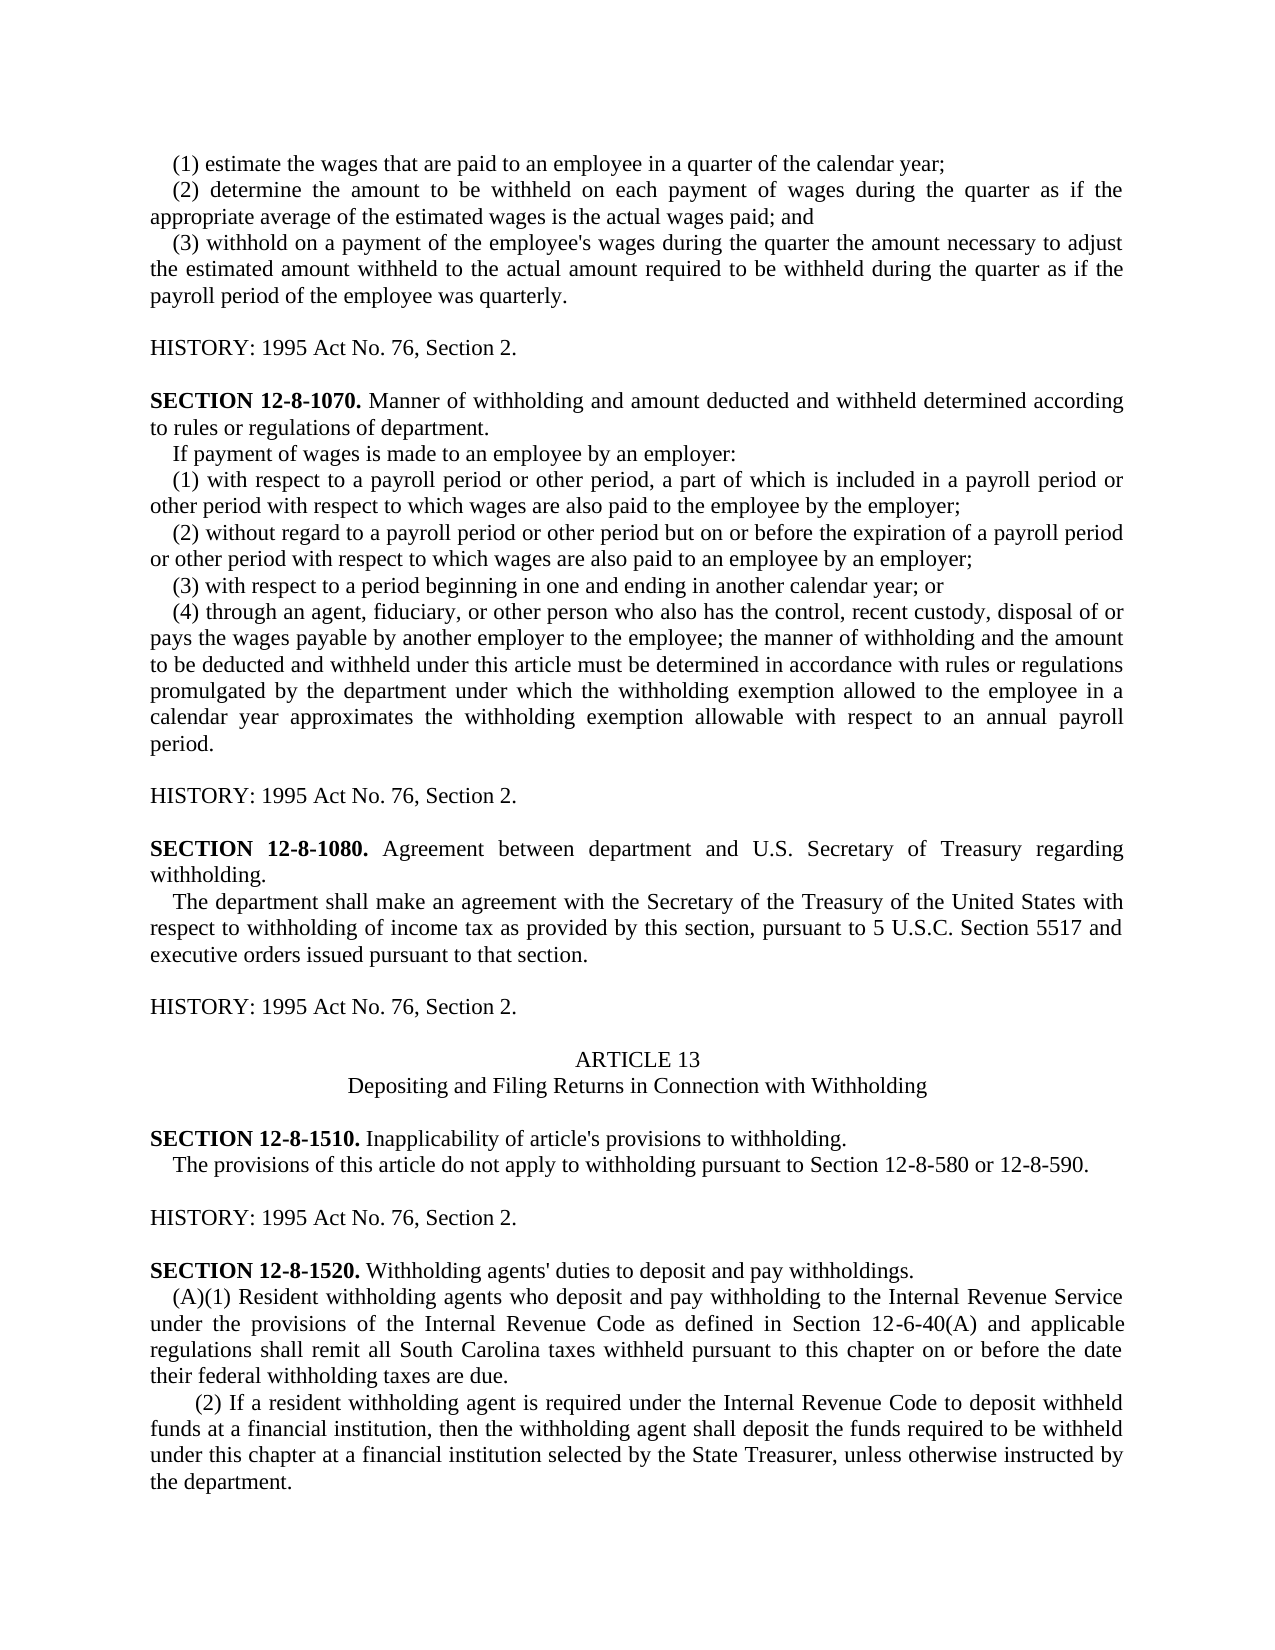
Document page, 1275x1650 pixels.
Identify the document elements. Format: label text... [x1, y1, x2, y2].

text HISTORY: 1995 Act No. 76, Section 2. [150, 782, 1125, 809]
text (3) with respect to a period beginning in one and ending in another calendar year; or [150, 572, 1125, 598]
text If payment of wages is made to an employee by an employer: [150, 440, 1125, 466]
text HISTORY: 1995 Act No. 76, Section 2. [150, 334, 1125, 361]
text (2) without regard to a payroll period or other period but on or before the expiration of a payroll period or other period with respect to which wages are also paid to an employee by an employer; [150, 519, 1125, 572]
text SECTION 12-8-1520. Withholding agents' duties to deposit and pay withholdings. [150, 1257, 1125, 1283]
text ARTICLE 13 [150, 1046, 1125, 1072]
text (1) estimate the wages that are paid to an employee in a quarter of the calendar year; [150, 150, 1125, 176]
text (2) If a resident withholding agent is required under the Internal Revenue Code to deposit withheld funds at a financial institution, then the withholding agent shall deposit the funds required to be withheld under this chapter at a financial institution selected by the State Treasurer, unless otherwise instructed by the department. [150, 1389, 1125, 1494]
text (A)(1) Resident withholding agents who deposit and pay withholding to the Internal Revenue Service under the provisions of the Internal Revenue Code as defined in Section 12-6-40(A) and applicable regulations shall remit all South Carolina taxes withheld pursuant to this chapter on or before the date their federal withholding taxes are due. [150, 1283, 1125, 1389]
text (3) withhold on a payment of the employee's wages during the quarter the amount necessary to adjust the estimated amount withheld to the actual amount required to be withheld during the quarter as if the payroll period of the employee was quarterly. [150, 229, 1125, 308]
text HISTORY: 1995 Act No. 76, Section 2. [150, 993, 1125, 1020]
text SECTION 12-8-1510. Inapplicability of article's provisions to withholding. [150, 1125, 1125, 1151]
text SECTION 12-8-1070. Manner of withholding and amount deducted and withheld determined according to rules or regulations of department. [150, 387, 1125, 440]
text HISTORY: 1995 Act No. 76, Section 2. [150, 1204, 1125, 1231]
text Depositing and Filing Returns in Connection with Withholding [150, 1072, 1125, 1099]
text (1) with respect to a payroll period or other period, a part of which is included in a payroll period or other period with respect to which wages are also paid to the employee by the employer; [150, 466, 1125, 519]
text The provisions of this article do not apply to withholding pursuant to Section 12-8-580 or 12-8-590. [150, 1151, 1125, 1178]
text The department shall make an agreement with the Secretary of the Treasury of the United States with respect to withholding of income tax as provided by this section, pursuant to 5 U.S.C. Section 5517 and executive orders issued pursuant to that section. [150, 888, 1125, 967]
text (2) determine the amount to be withheld on each payment of wages during the quarter as if the appropriate average of the estimated wages is the actual wages paid; and [150, 176, 1125, 229]
text SECTION 12-8-1080. Agreement between department and U.S. Secretary of Treasury regarding withholding. [150, 835, 1125, 888]
text (4) through an agent, fiduciary, or other person who also has the control, recent custody, disposal of or pays the wages payable by another employer to the employee; the manner of withholding and the amount to be deducted and withheld under this article must be determined in accordance with rules or regulations promulgated by the department under which the withholding exemption allowed to the employee in a calendar year approximates the withholding exemption allowable with respect to an annual payroll period. [150, 598, 1125, 756]
